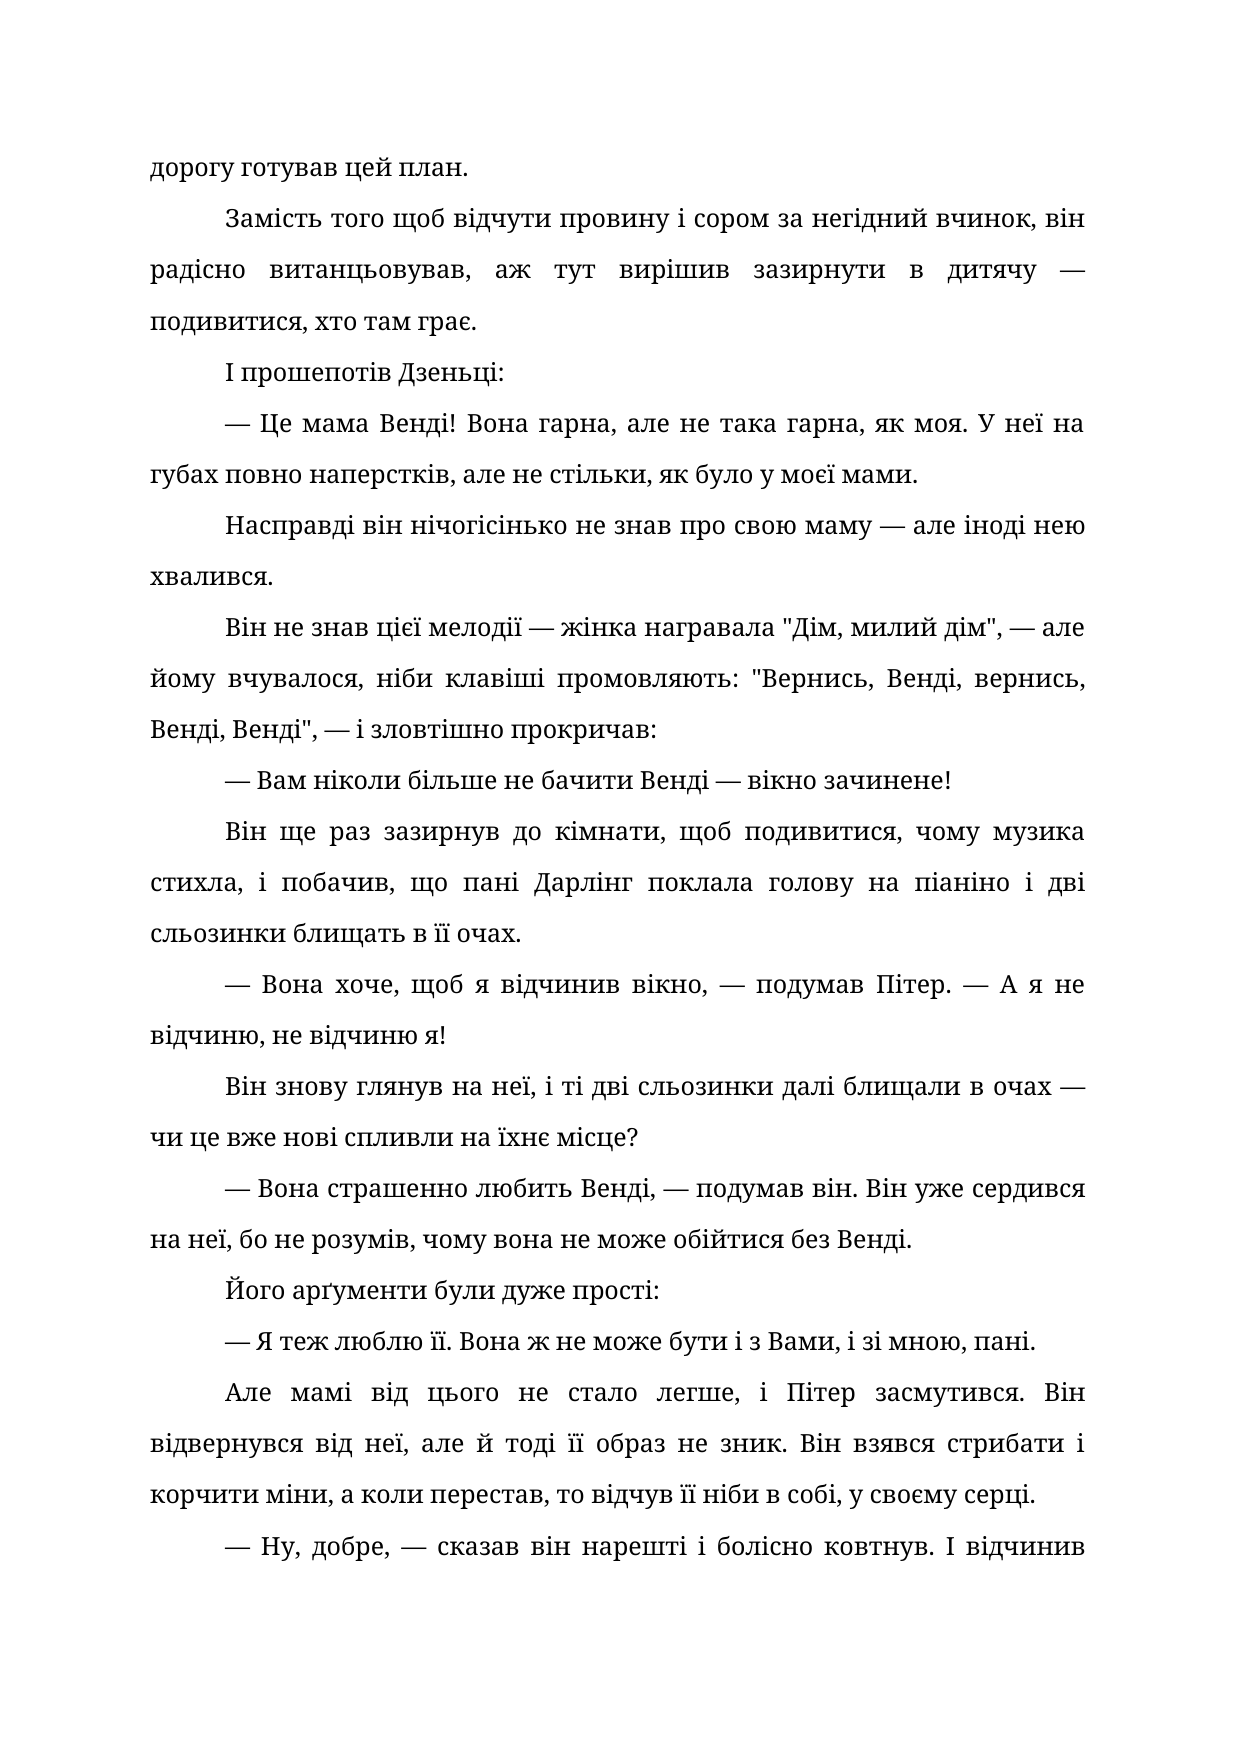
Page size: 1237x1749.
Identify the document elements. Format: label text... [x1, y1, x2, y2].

text — Вам ніколи більше не бачити Венді — вікно зачинене! [150, 762, 1086, 797]
text — Вона страшенно любить Венді, — подумав він. Він уже сердився на неї, бо не розумів, чому вона не може обійтися без Венді. [150, 1171, 1086, 1256]
text Він не знав цієї мелодії — жінка награвала "Дім, милий дім", — але йому вчувалося, ніби клавіші промовляють: "Вернись, Венді, вернись, Венді, Венді", — і зловтішно прокричав: [150, 609, 1086, 746]
text Насправді він нічогісінько не знав про свою маму — але іноді нею хвалився. [150, 507, 1086, 592]
text Замість того щоб відчути провину і сором за негідний вчинок, він радісно витанцьовував, аж тут вирішив зазирнути в дитячу — подивитися, хто там грає. [150, 201, 1086, 337]
text Його арґументи були дуже прості: [150, 1273, 1086, 1307]
text Але мамі від цього не стало легше, і Пітер засмутився. Він відвернувся від неї, але й тоді її образ не зник. Він взявся стрибати і корчити міни, а коли перестав, то відчув її ніби в собі, у своєму серці. [150, 1375, 1086, 1511]
text І прошепотів Дзеньці: [150, 354, 1086, 388]
text — Вона хоче, щоб я відчинив вікно, — подумав Пітер. — А я не відчиню, не відчиню я! [150, 967, 1086, 1052]
text Він ще раз зазирнув до кімнати, щоб подивитися, чому музика стихла, і побачив, що пані Дарлінг поклала голову на піаніно і дві сльозинки блищать в її очах. [150, 813, 1086, 950]
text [150, 1528, 1086, 1562]
text Він знову глянув на неї, і ті дві сльозинки далі блищали в очах — чи це вже нові спливли на їхнє місце? [150, 1069, 1086, 1154]
text — Я теж люблю її. Вона ж не може бути і з Вами, і зі мною, пані. [150, 1324, 1086, 1358]
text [150, 150, 1086, 184]
text — Це мама Венді! Вона гарна, але не така гарна, як моя. У неї на губах повно наперстків, але не стільки, як було у моєї мами. [150, 405, 1086, 490]
